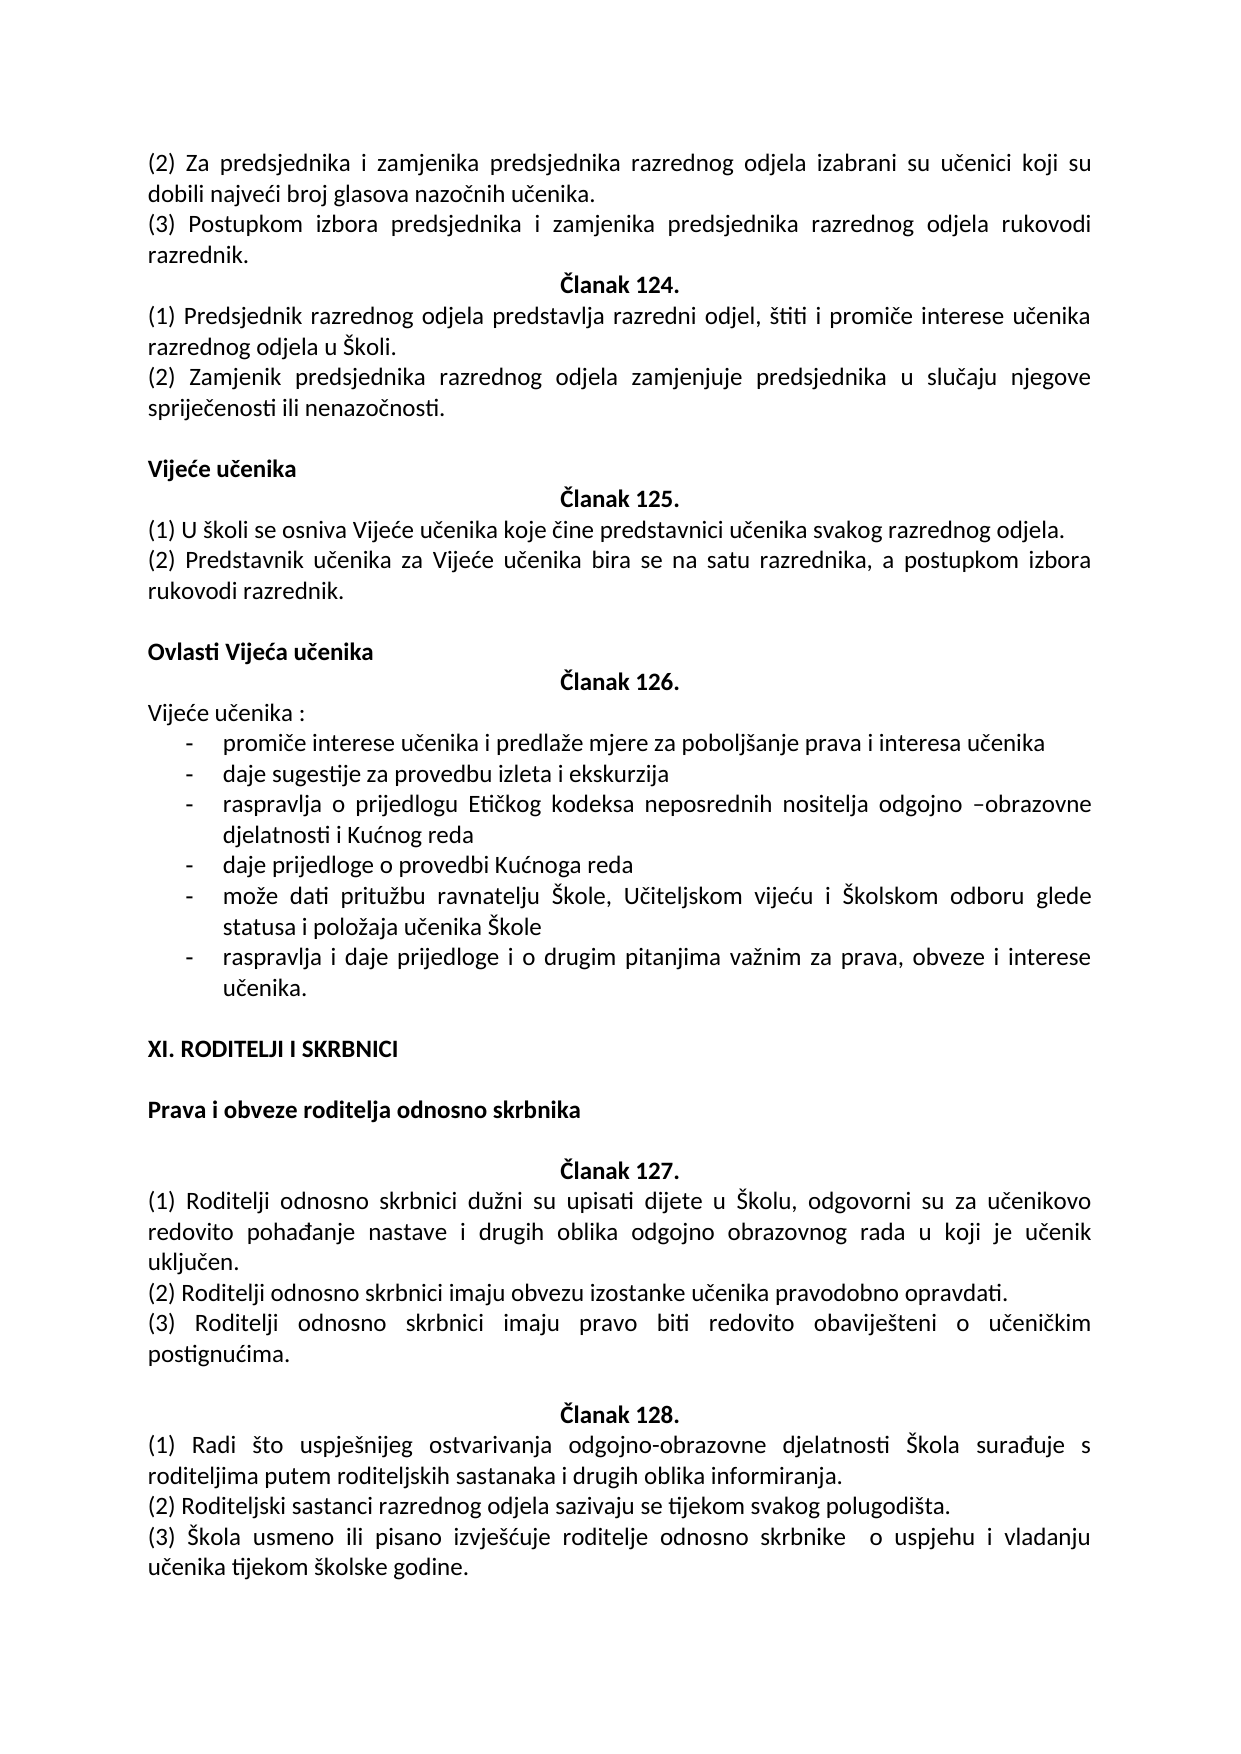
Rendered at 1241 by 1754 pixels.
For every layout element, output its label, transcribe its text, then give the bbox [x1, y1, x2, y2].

text Ovlasti Vijeća učenika [148, 636, 1093, 666]
list raspravlja o prijedlogu Etičkog kodeksa neposrednih nositelja odgojno –obrazovne djelatnosti i Kućnog reda [185, 788, 1093, 849]
list raspravlja i daje prijedloge i o drugim pitanjima važnim za prava, obveze i interese učenika. [185, 941, 1093, 1002]
text Vijeće učenika : [148, 697, 1093, 727]
text (2) Roditeljski sastanci razrednog odjela sazivaju se tijekom svakog polugodišta. [148, 1491, 1093, 1521]
text Vijeće učenika [148, 453, 1093, 483]
text Članak 124. [148, 270, 1093, 300]
list promiče interese učenika i predlaže mjere za poboljšanje prava i interesa učenika [185, 727, 1093, 758]
text (3) Postupkom izbora predsjednika i zamjenika predsjednika razrednog odjela rukovodi razrednik. [148, 209, 1093, 270]
text (1) U školi se osniva Vijeće učenika koje čine predstavnici učenika svakog razrednog odjela. [148, 514, 1093, 544]
text Članak 125. [148, 483, 1093, 514]
text (1) Radi što uspješnijeg ostvarivanja odgojno-obrazovne djelatnosti Škola surađuje s roditeljima putem roditeljskih sastanaka i drugih oblika informiranja. [148, 1429, 1093, 1491]
list daje sugestije za provedbu izleta i ekskurzija [185, 758, 1093, 788]
text (1) Predsjednik razrednog odjela predstavlja razredni odjel, štiti i promiče interese učenika razrednog odjela u Školi. [148, 300, 1093, 361]
list može dati pritužbu ravnatelju Škole, Učiteljskom vijeću i Školskom odboru glede statusa i položaja učenika Škole [185, 880, 1093, 941]
text Prava i obveze roditelja odnosno skrbnika [148, 1094, 1093, 1124]
text Članak 128. [148, 1399, 1093, 1429]
text (2) Predstavnik učenika za Vijeće učenika bira se na satu razrednika, a postupkom izbora rukovodi razrednik. [148, 544, 1093, 605]
text (3) Roditelji odnosno skrbnici imaju pravo biti redovito obaviješteni o učeničkim postignućima. [148, 1307, 1093, 1368]
text (3) Škola usmeno ili pisano izvješćuje roditelje odnosno skrbnike o uspjehu i vladanju učenika tijekom školske godine. [148, 1521, 1093, 1582]
text (2) Zamjenik predsjednika razrednog odjela zamjenjuje predsjednika u slučaju njegove spriječenosti ili nenazočnosti. [148, 361, 1093, 422]
list daje prijedloge o provedbi Kućnoga reda [185, 849, 1093, 880]
text Članak 127. [148, 1155, 1093, 1185]
text (2) Roditelji odnosno skrbnici imaju obvezu izostanke učenika pravodobno opravdati. [148, 1277, 1093, 1307]
text Članak 126. [148, 666, 1093, 697]
text (1) Roditelji odnosno skrbnici dužni su upisati dijete u Školu, odgovorni su za učenikovo redovito pohađanje nastave i drugih oblika odgojno obrazovnog rada u koji je učenik uključen. [148, 1185, 1093, 1277]
text XI. RODITELJI I SKRBNICI [148, 1033, 1093, 1063]
text (2) Za predsjednika i zamjenika predsjednika razrednog odjela izabrani su učenici koji su dobili najveći broj glasova nazočnih učenika. [148, 148, 1093, 209]
